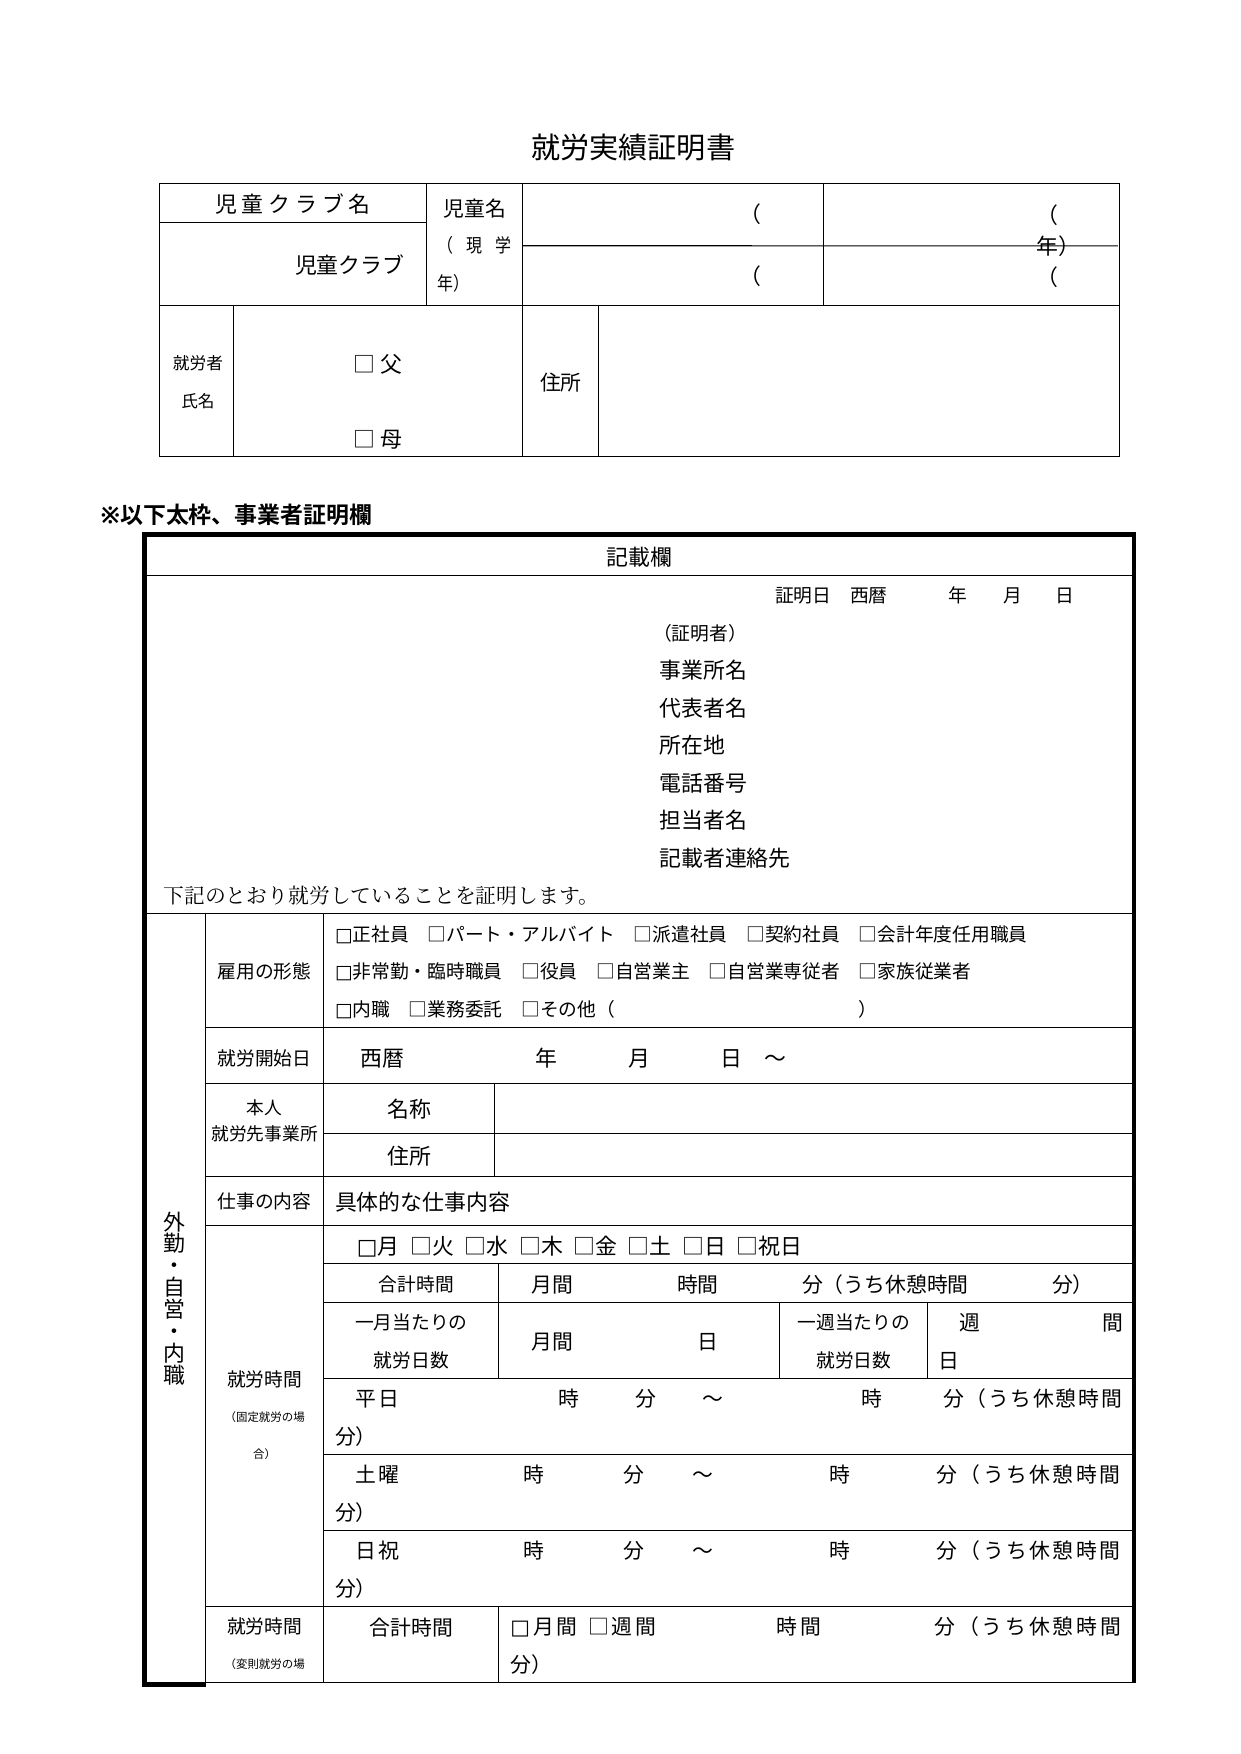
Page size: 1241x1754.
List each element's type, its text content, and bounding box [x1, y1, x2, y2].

table_cell 就労者氏名 [160, 306, 233, 456]
table_header 児童名 （現学年） [427, 184, 522, 305]
table_cell 月間 日 [499, 1303, 779, 1378]
table_cell [495, 1084, 1132, 1132]
table_cell □月間 □週間 時間 分（うち休憩時間 分） [499, 1607, 1132, 1682]
table_cell 児童クラブ [160, 223, 426, 305]
table_cell 合計時間 [324, 1264, 498, 1302]
table_header 記載欄 [147, 537, 1132, 574]
table_header [523, 184, 823, 245]
table_cell 就労開始日 [206, 1028, 323, 1082]
text ※以下太枠、事業者証明欄 [100, 495, 1165, 532]
table_cell 西暦 年 月 日 ～ [324, 1028, 1132, 1082]
table_cell 証明日 西暦 年 月 日 （証明者） 事業所名 代表者名 所在地 電話番号 担当者名 記載者連絡先 下記のとおり就労していることを証明します。 [147, 576, 1132, 913]
table_cell 住所 [324, 1134, 494, 1176]
table_cell [599, 306, 1119, 456]
table_cell [495, 1134, 1132, 1176]
table_cell 具体的な仕事内容 [324, 1177, 1132, 1225]
text 就労実績証明書 [100, 108, 1165, 183]
table_cell 平日 時 分 ～ 時 分（うち休憩時間 分） [324, 1379, 1132, 1454]
table_cell 週間 日 [928, 1303, 1132, 1378]
table_cell 月間 時間 分（うち休憩時間 分） [499, 1264, 1132, 1302]
table_cell 就労時間 （固定就労の場合） [206, 1226, 323, 1606]
table_header 児 童 ク ラ ブ 名 [160, 184, 426, 222]
table_cell □正社員 □パート・アルバイト □派遣社員 □契約社員 □会計年度任用職員 □非常勤・臨時職員 □役員 □自営業主 □自営業専従者 □家族従業者 □内職 □業務委託 □その他（ ） [324, 914, 1132, 1027]
table_header [523, 247, 823, 305]
table_cell □ 父 □ 母 [234, 306, 522, 456]
table_cell 一週当たりの就労日数 [780, 1303, 927, 1378]
table_cell 土曜 時 分 ～ 時 分（うち休憩時間 分） [324, 1455, 1132, 1530]
table_cell 住所 [523, 306, 598, 456]
table_header [824, 184, 1119, 305]
table_cell 合計時間 [324, 1607, 498, 1682]
table_cell 名称 [324, 1084, 494, 1132]
table_cell 雇用の形態 [206, 914, 323, 1027]
table_cell 仕事の内容 [206, 1177, 323, 1225]
table_cell 就労時間 （変則就労の場合） [206, 1607, 323, 1682]
table_cell [206, 1084, 323, 1176]
table_cell 外勤・自営・内職 [147, 914, 205, 1682]
table_cell 日祝 時 分 ～ 時 分（うち休憩時間 分） [324, 1531, 1132, 1606]
table_cell 一月当たりの 就労日数 [324, 1303, 498, 1378]
table_cell □月 □火 □水 □木 □金 □土 □日 □祝日 [324, 1226, 1132, 1263]
